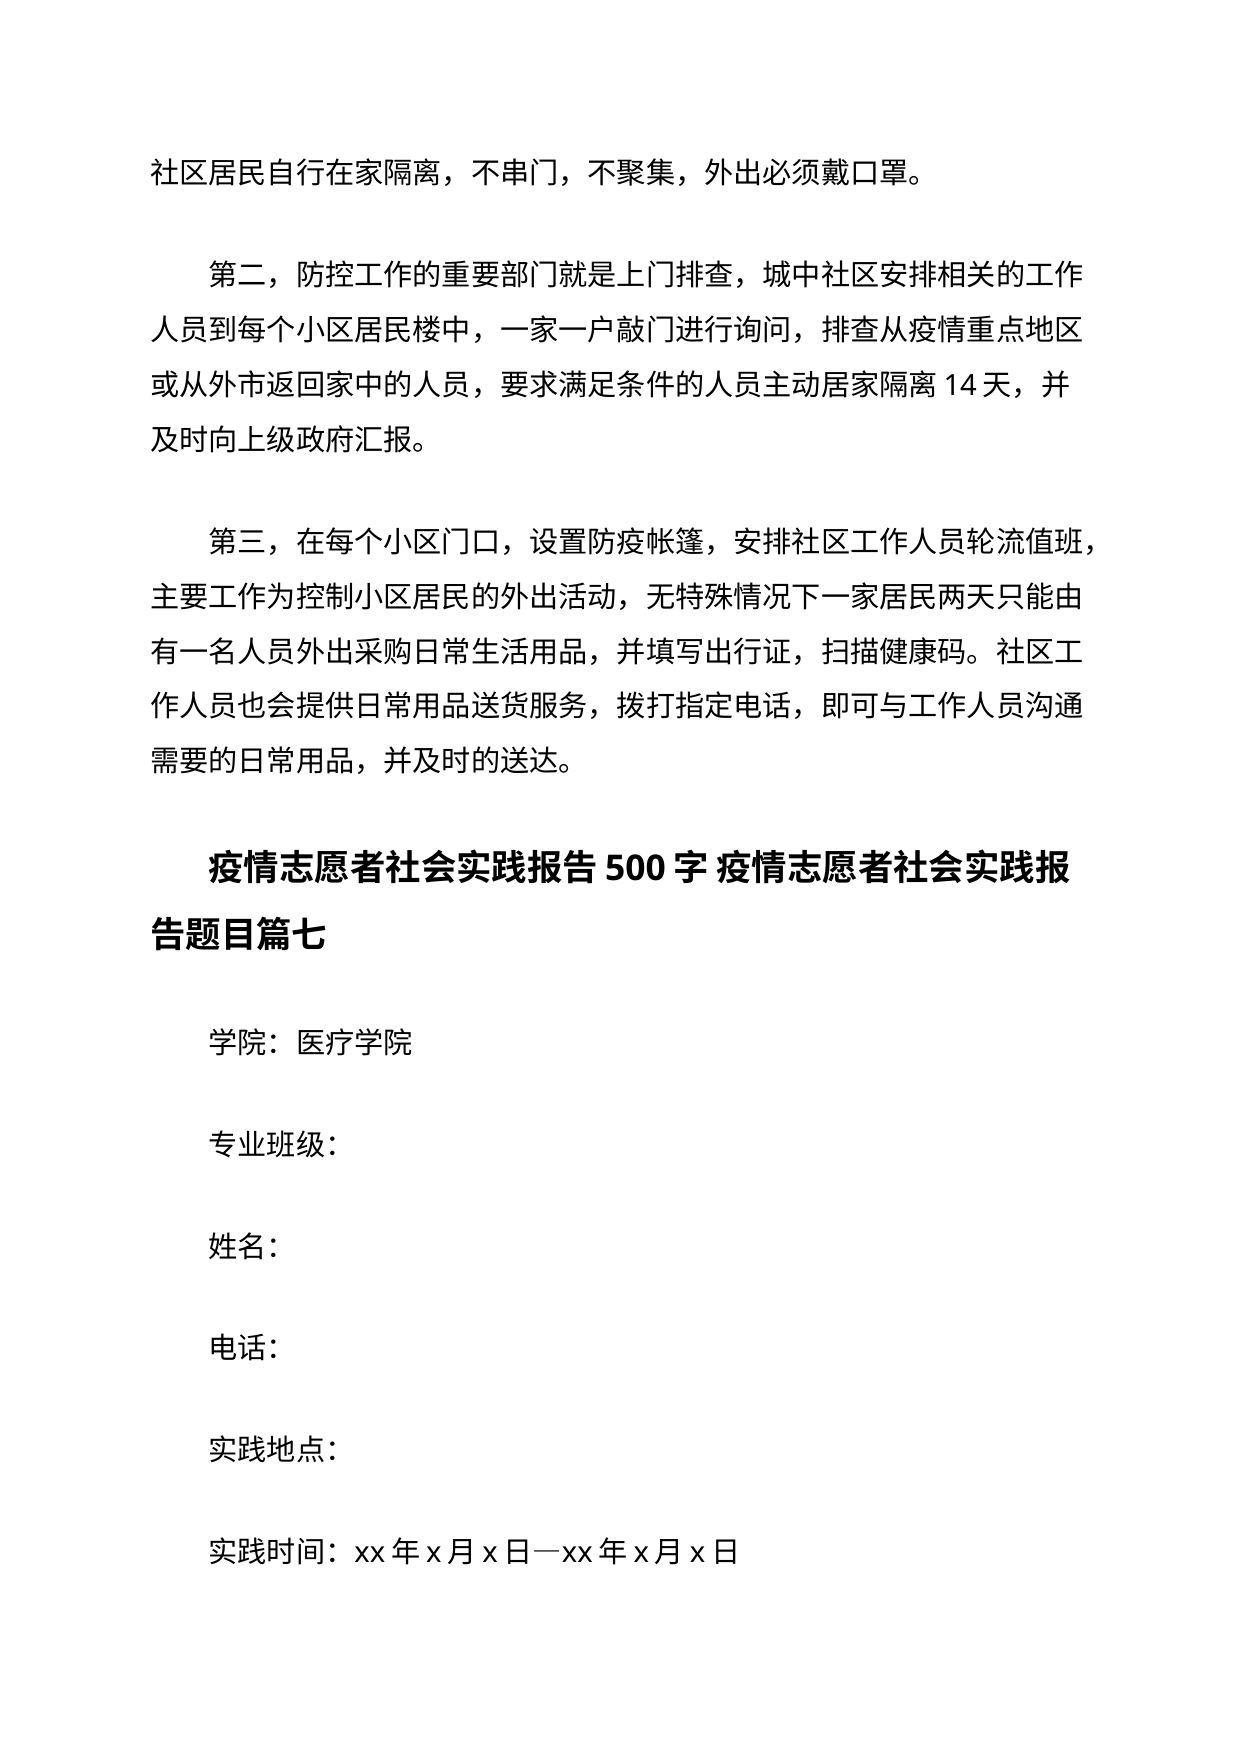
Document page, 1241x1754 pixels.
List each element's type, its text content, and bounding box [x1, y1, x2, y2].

text 姓名： [150, 1223, 1090, 1266]
text 实践地点： [150, 1427, 1090, 1469]
text 实践时间：xx年x月x日—xx年x月x日 [150, 1529, 1090, 1571]
text 电话： [150, 1325, 1090, 1367]
text 疫情志愿者社会实践报告500字 疫情志愿者社会实践报告题目篇七 [150, 840, 1090, 958]
text 学院：医疗学院 [150, 1020, 1090, 1062]
text 第二，防控工作的重要部门就是上门排查，城中社区安排相关的工作人员到每个小区居民楼中，一家一户敲门进行询问，排查从疫情重点地区或从外市返回家中的人员，要求满足条件的人员主动居家隔离14天，并及时向上级政府汇报。 [150, 252, 1090, 459]
text 第三，在每个小区门口，设置防疫帐篷，安排社区工作人员轮流值班，主要工作为控制小区居民的外出活动，无特殊情况下一家居民两天只能由有一名人员外出采购日常生活用品，并填写出行证，扫描健康码。社区工作人员也会提供日常用品送货服务，拨打指定电话，即可与工作人员沟通需要的日常用品，并及时的送达。 [150, 518, 1090, 780]
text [150, 150, 1090, 192]
text 专业班级： [150, 1122, 1090, 1164]
